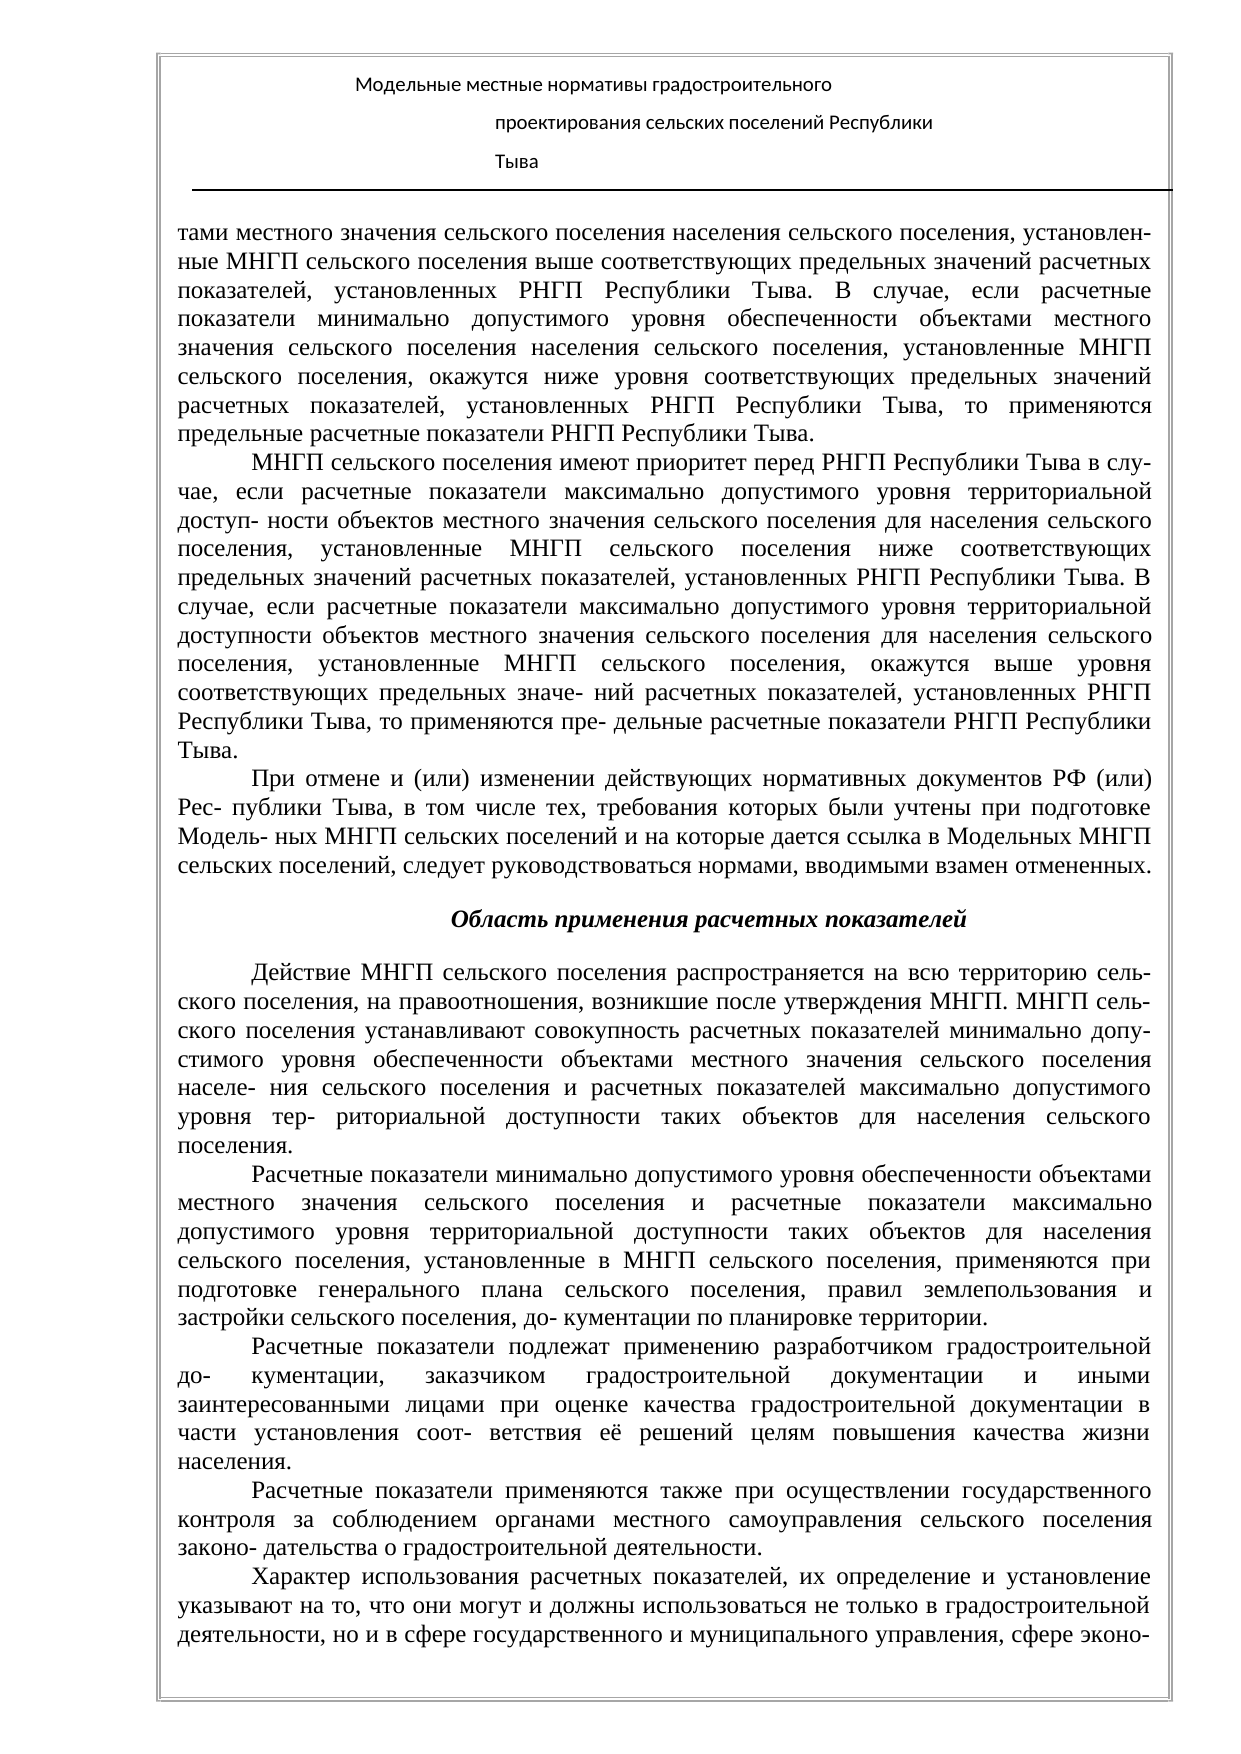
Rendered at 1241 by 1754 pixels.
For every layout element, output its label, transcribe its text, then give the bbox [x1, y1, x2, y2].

text Действие МНГП сельского поселения распространяется на всю территорию сель- ского поселения, на правоотношения, возникшие после утверждения МНГП. МНГП сель- ского поселения устанавливают совокупность расчетных показателей минимально допу- стимого уровня обеспеченности объектами местного значения сельского поселения населе- ния сельского поселения и расчетных показателей максимально допустимого уровня тер- риториальной доступности таких объектов для населения сельского поселения. [177, 957, 1152, 1159]
text Модельные местные нормативы градостроительного проектирования сельских поселений Республики Тыва [355, 71, 976, 173]
subtitle Область применения расчетных показателей [451, 904, 1186, 933]
text Расчетные показатели минимально допустимого уровня обеспеченности объектами местного значения сельского поселения и расчетные показатели максимально допустимого уровня территориальной доступности таких объектов для населения сельского поселения, установленные в МНГП сельского поселения, применяются при подготовке генерального плана сельского поселения, правил землепользования и застройки сельского поселения, до- кументации по планировке территории. [177, 1159, 1152, 1331]
text Расчетные показатели применяются также при осуществлении государственного контроля за соблюдением органами местного самоуправления сельского поселения законо- дательства о градостроительной деятельности. [177, 1475, 1152, 1561]
text Расчетные показатели подлежат применению разработчиком градостроительной до- кументации, заказчиком градостроительной документации и иными заинтересованными лицами при оценке качества градостроительной документации в части установления соот- ветствия её решений целям повышения качества жизни населения. [177, 1331, 1151, 1475]
text тами местного значения сельского поселения населения сельского поселения, установлен- ные МНГП сельского поселения выше соответствующих предельных значений расчетных показателей, установленных РНГП Республики Тыва. В случае, если расчетные показатели минимально допустимого уровня обеспеченности объектами местного значения сельского поселения населения сельского поселения, установленные МНГП сельского поселения, окажутся ниже уровня соответствующих предельных значений расчетных показателей, установленных РНГП Республики Тыва, то применяются предельные расчетные показатели РНГП Республики Тыва. [177, 217, 1152, 447]
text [177, 1561, 1151, 1647]
text МНГП сельского поселения имеют приоритет перед РНГП Республики Тыва в слу- чае, если расчетные показатели максимально допустимого уровня территориальной доступ- ности объектов местного значения сельского поселения для населения сельского поселения, установленные МНГП сельского поселения ниже соответствующих предельных значений расчетных показателей, установленных РНГП Республики Тыва. В случае, если расчетные показатели максимально допустимого уровня территориальной доступности объектов местного значения сельского поселения для населения сельского поселения, установленные МНГП сельского поселения, окажутся выше уровня соответствующих предельных значе- ний расчетных показателей, установленных РНГП Республики Тыва, то применяются пре- дельные расчетные показатели РНГП Республики Тыва. [177, 447, 1152, 763]
text При отмене и (или) изменении действующих нормативных документов РФ (или) Рес- публики Тыва, в том числе тех, требования которых были учтены при подготовке Модель- ных МНГП сельских поселений и на которые дается ссылка в Модельных МНГП сельских поселений, следует руководствоваться нормами, вводимыми взамен отмененных. [177, 763, 1152, 878]
